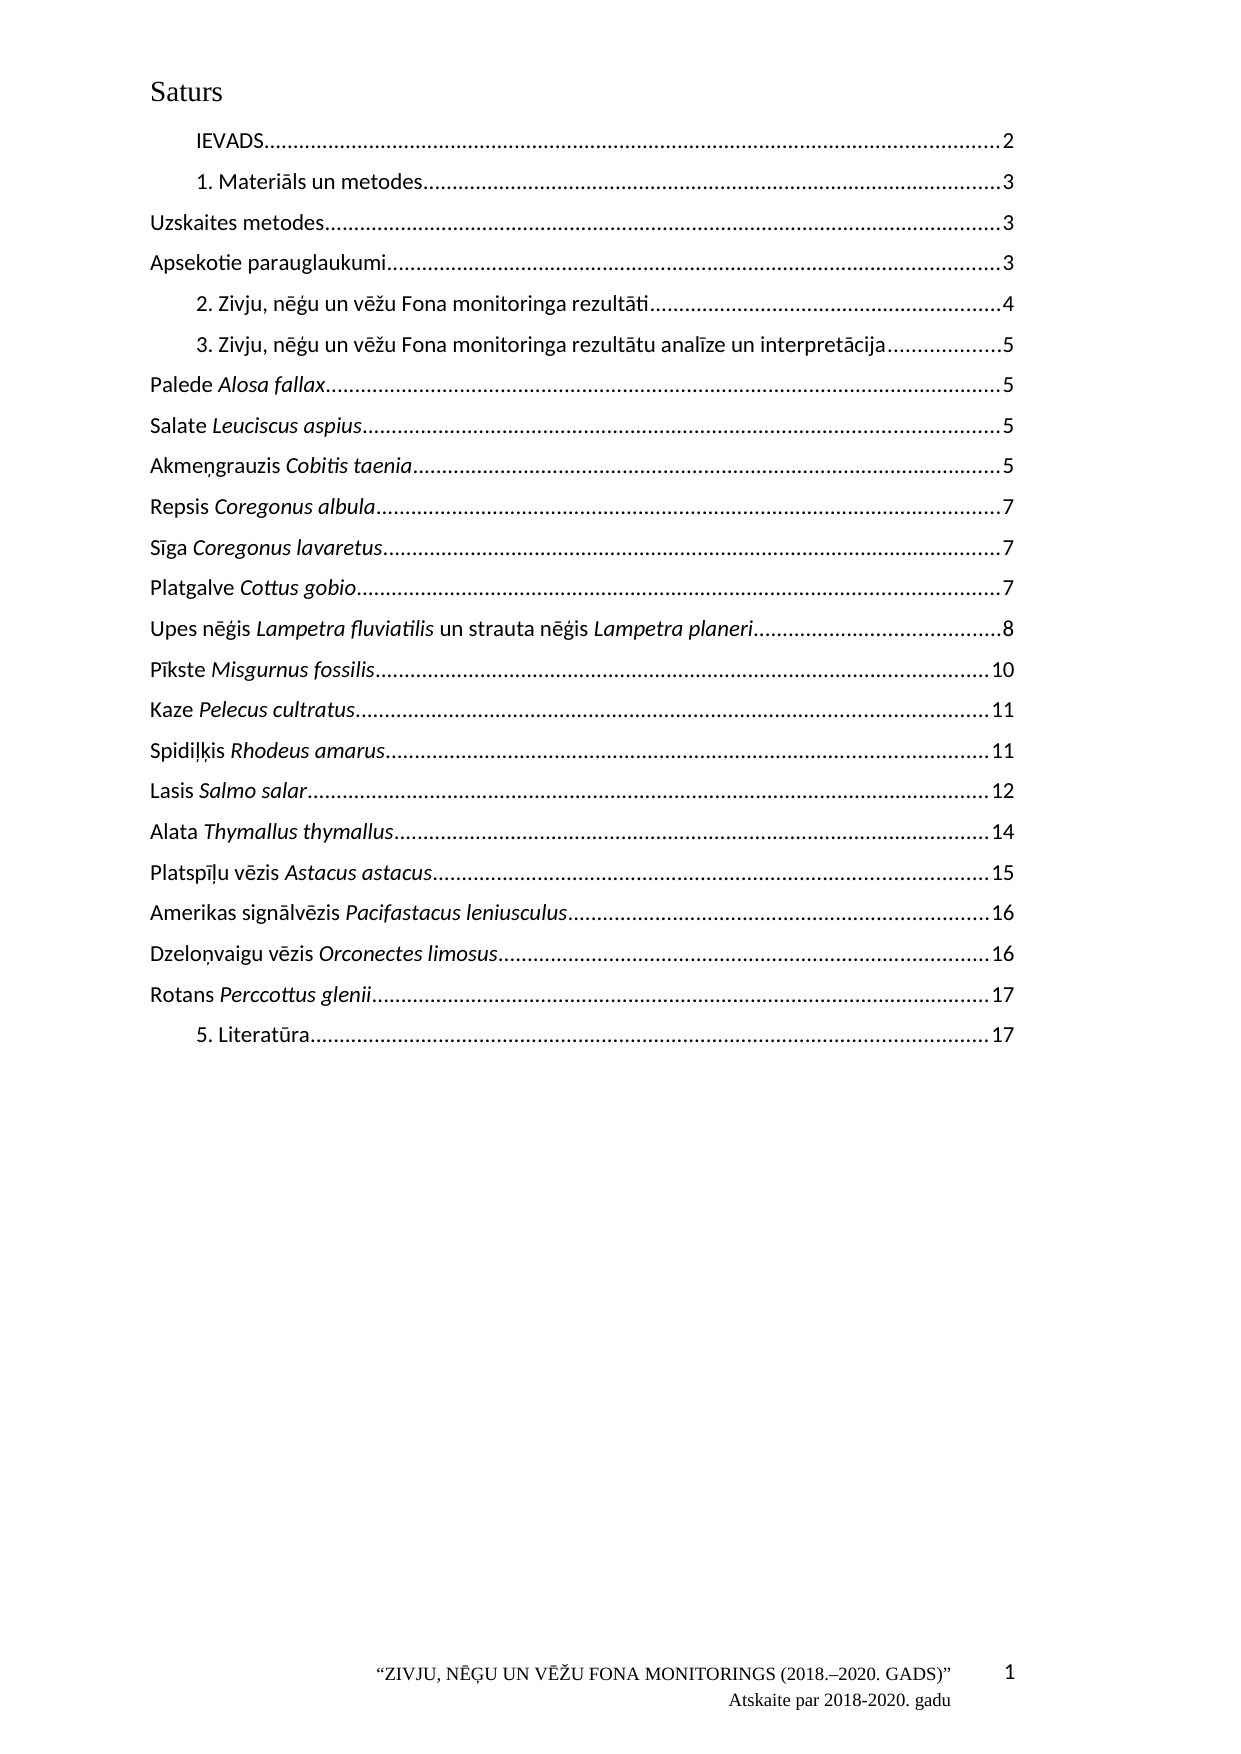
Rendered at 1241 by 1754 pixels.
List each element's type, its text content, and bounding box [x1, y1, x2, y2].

text 3. Zivju, nēģu un vēžu Fona monitoringa rezultātu analīze un interpretācija 5 [196, 330, 1090, 358]
text Lasis Salmo salar 12 [150, 777, 1090, 805]
text Spidiļķis Rhodeus amarus 11 [150, 736, 1090, 764]
text Amerikas signālvēzis Pacifastacus leniusculus 16 [150, 898, 1090, 927]
text Platgalve Cottus gobio 7 [150, 573, 1090, 602]
text Upes nēģis Lampetra fluviatilis un strauta nēģis Lampetra planeri 8 [150, 614, 1090, 642]
text Repsis Coregonus albula 7 [150, 492, 1090, 520]
text Kaze Pelecus cultratus 11 [150, 695, 1090, 723]
text Akmeņgrauzis Cobitis taenia 5 [150, 452, 1090, 480]
text Salate Leuciscus aspius 5 [150, 411, 1090, 439]
text Palede Alosa fallax 5 [150, 370, 1090, 398]
text IEVADS 2 [196, 127, 1090, 155]
text Platspīļu vēzis Astacus astacus 15 [150, 858, 1090, 886]
text Saturs [150, 74, 1090, 107]
text Rotans Perccottus glenii 17 [150, 980, 1090, 1008]
text Uzskaites metodes 3 [150, 208, 1090, 236]
text Sīga Coregonus lavaretus 7 [150, 533, 1090, 561]
text Apsekotie parauglaukumi 3 [150, 248, 1090, 277]
text 5. Literatūra 17 [196, 1020, 1090, 1048]
text Pīkste Misgurnus fossilis 10 [150, 655, 1090, 683]
text Alata Thymallus thymallus 14 [150, 817, 1090, 845]
text 2. Zivju, nēģu un vēžu Fona monitoringa rezultāti 4 [196, 289, 1090, 317]
text 1. Materiāls un metodes 3 [196, 167, 1090, 195]
text Dzeloņvaigu vēzis Orconectes limosus 16 [150, 939, 1090, 967]
